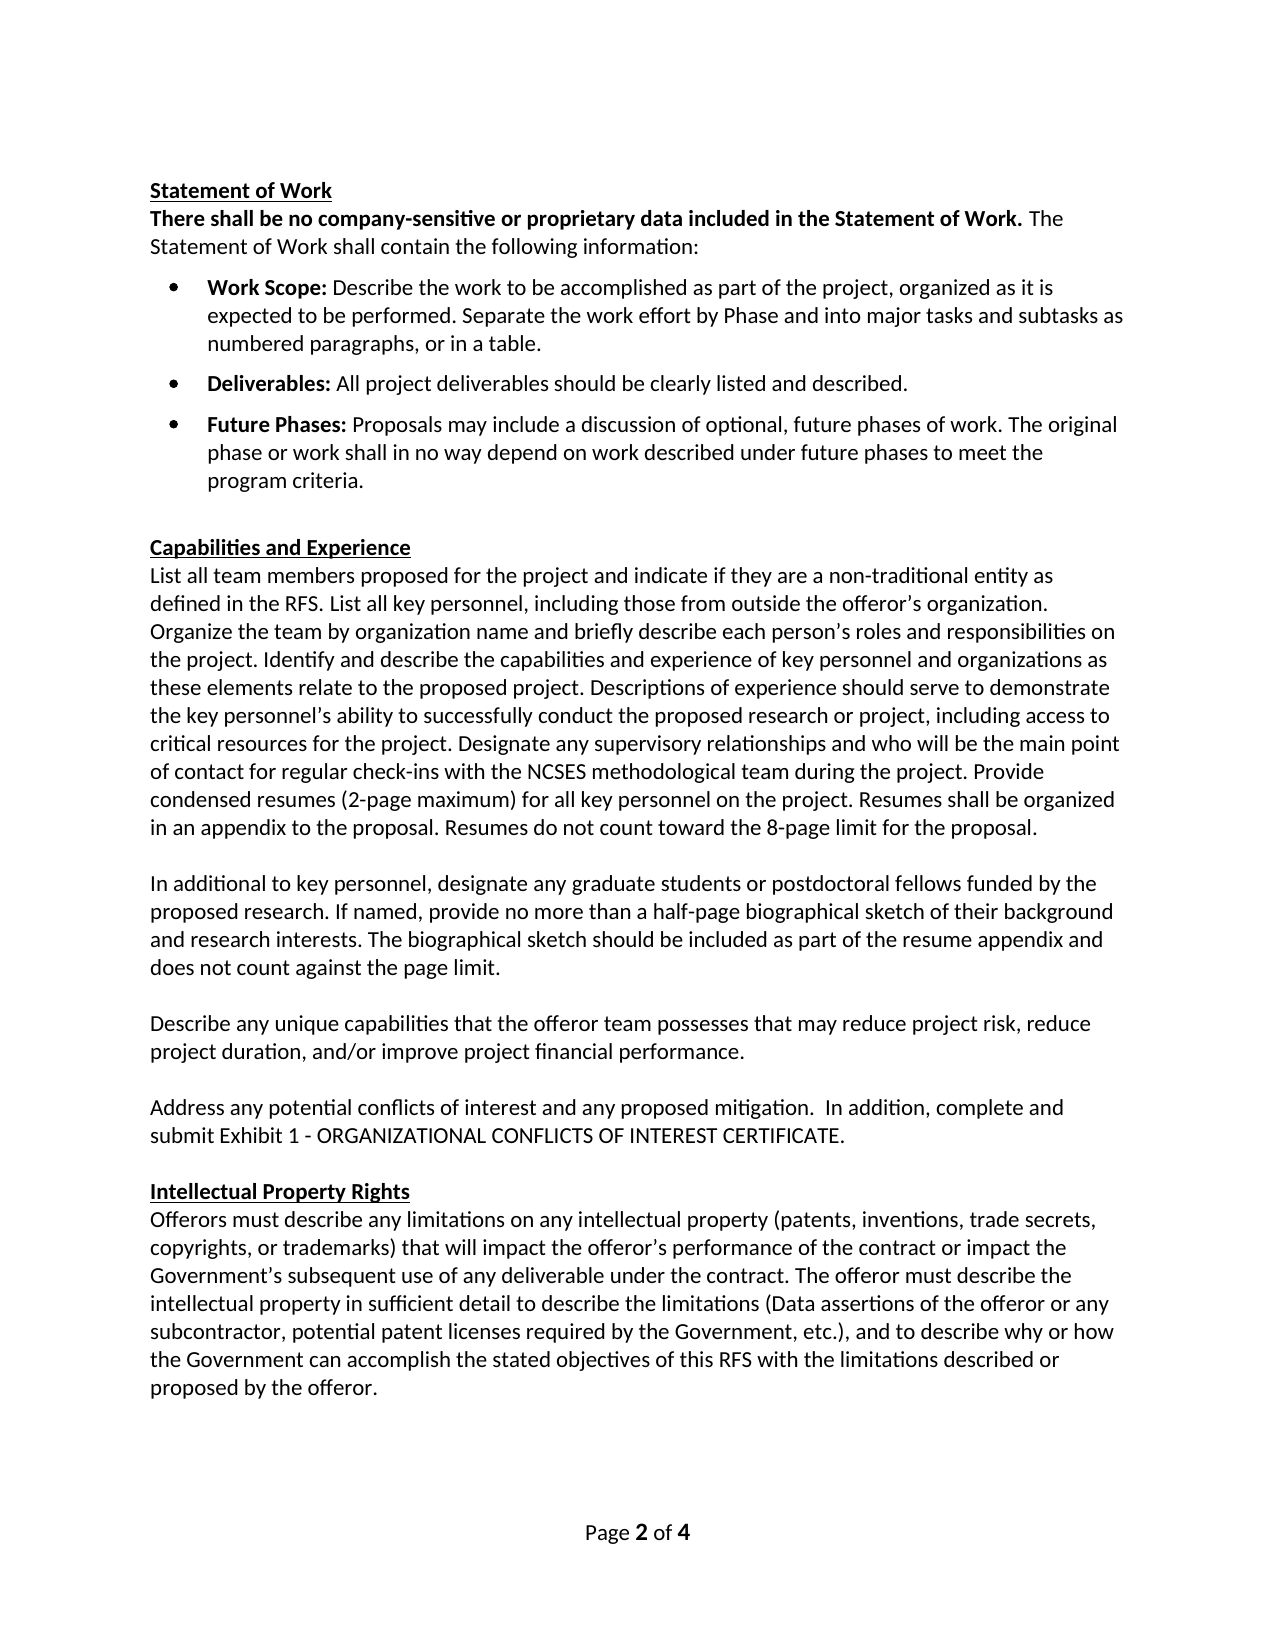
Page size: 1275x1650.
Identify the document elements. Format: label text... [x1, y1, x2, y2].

text Capabilities and Experience [150, 533, 1125, 561]
text Describe any unique capabilities that the offeror team possesses that may reduce project risk, reduce project duration, and/or improve project financial performance. [150, 1009, 1125, 1065]
text There shall be no company-sensitive or proprietary data included in the Statement of Work. The Statement of Work shall contain the following information: [150, 204, 1125, 260]
list Work Scope: Describe the work to be accomplished as part of the project, organized as it is expected to be performed. Separate the work effort by Phase and into major tasks and subtasks as numbered paragraphs, or in a table. [169, 273, 1125, 357]
text Statement of Work [150, 176, 1125, 204]
text Offerors must describe any limitations on any intellectual property (patents, inventions, trade secrets, copyrights, or trademarks) that will impact the offeror’s performance of the contract or impact the Government’s subsequent use of any deliverable under the contract. The offeror must describe the intellectual property in sufficient detail to describe the limitations (Data assertions of the offeror or any subcontractor, potential patent licenses required by the Government, etc.), and to describe why or how the Government can accomplish the stated objectives of this RFS with the limitations described or proposed by the offeror. [150, 1205, 1125, 1402]
list Deliverables: All project deliverables should be clearly listed and described. [169, 369, 1125, 397]
text Intellectual Property Rights [150, 1177, 1125, 1205]
text List all team members proposed for the project and indicate if they are a non-traditional entity as defined in the RFS. List all key personnel, including those from outside the offeror’s organization. Organize the team by organization name and briefly describe each person’s roles and responsibilities on the project. Identify and describe the capabilities and experience of key personnel and organizations as these elements relate to the proposed project. Descriptions of experience should serve to demonstrate the key personnel’s ability to successfully conduct the proposed research or project, including access to critical resources for the project. Designate any supervisory relationships and who will be the main point of contact for regular check-ins with the NCSES methodological team during the project. Provide condensed resumes (2-page maximum) for all key personnel on the project. Resumes shall be organized in an appendix to the proposal. Resumes do not count toward the 8-page limit for the proposal. [150, 561, 1125, 841]
list Future Phases: Proposals may include a discussion of optional, future phases of work. The original phase or work shall in no way depend on work described under future phases to meet the program criteria. [169, 410, 1125, 494]
text Address any potential conflicts of interest and any proposed mitigation. In addition, complete and submit Exhibit 1 - ORGANIZATIONAL CONFLICTS OF INTEREST CERTIFICATE. [150, 1093, 1125, 1149]
text In additional to key personnel, designate any graduate students or postdoctoral fellows funded by the proposed research. If named, provide no more than a half-page biographical sketch of their background and research interests. The biographical sketch should be included as part of the resume appendix and does not count against the page limit. [150, 869, 1125, 981]
